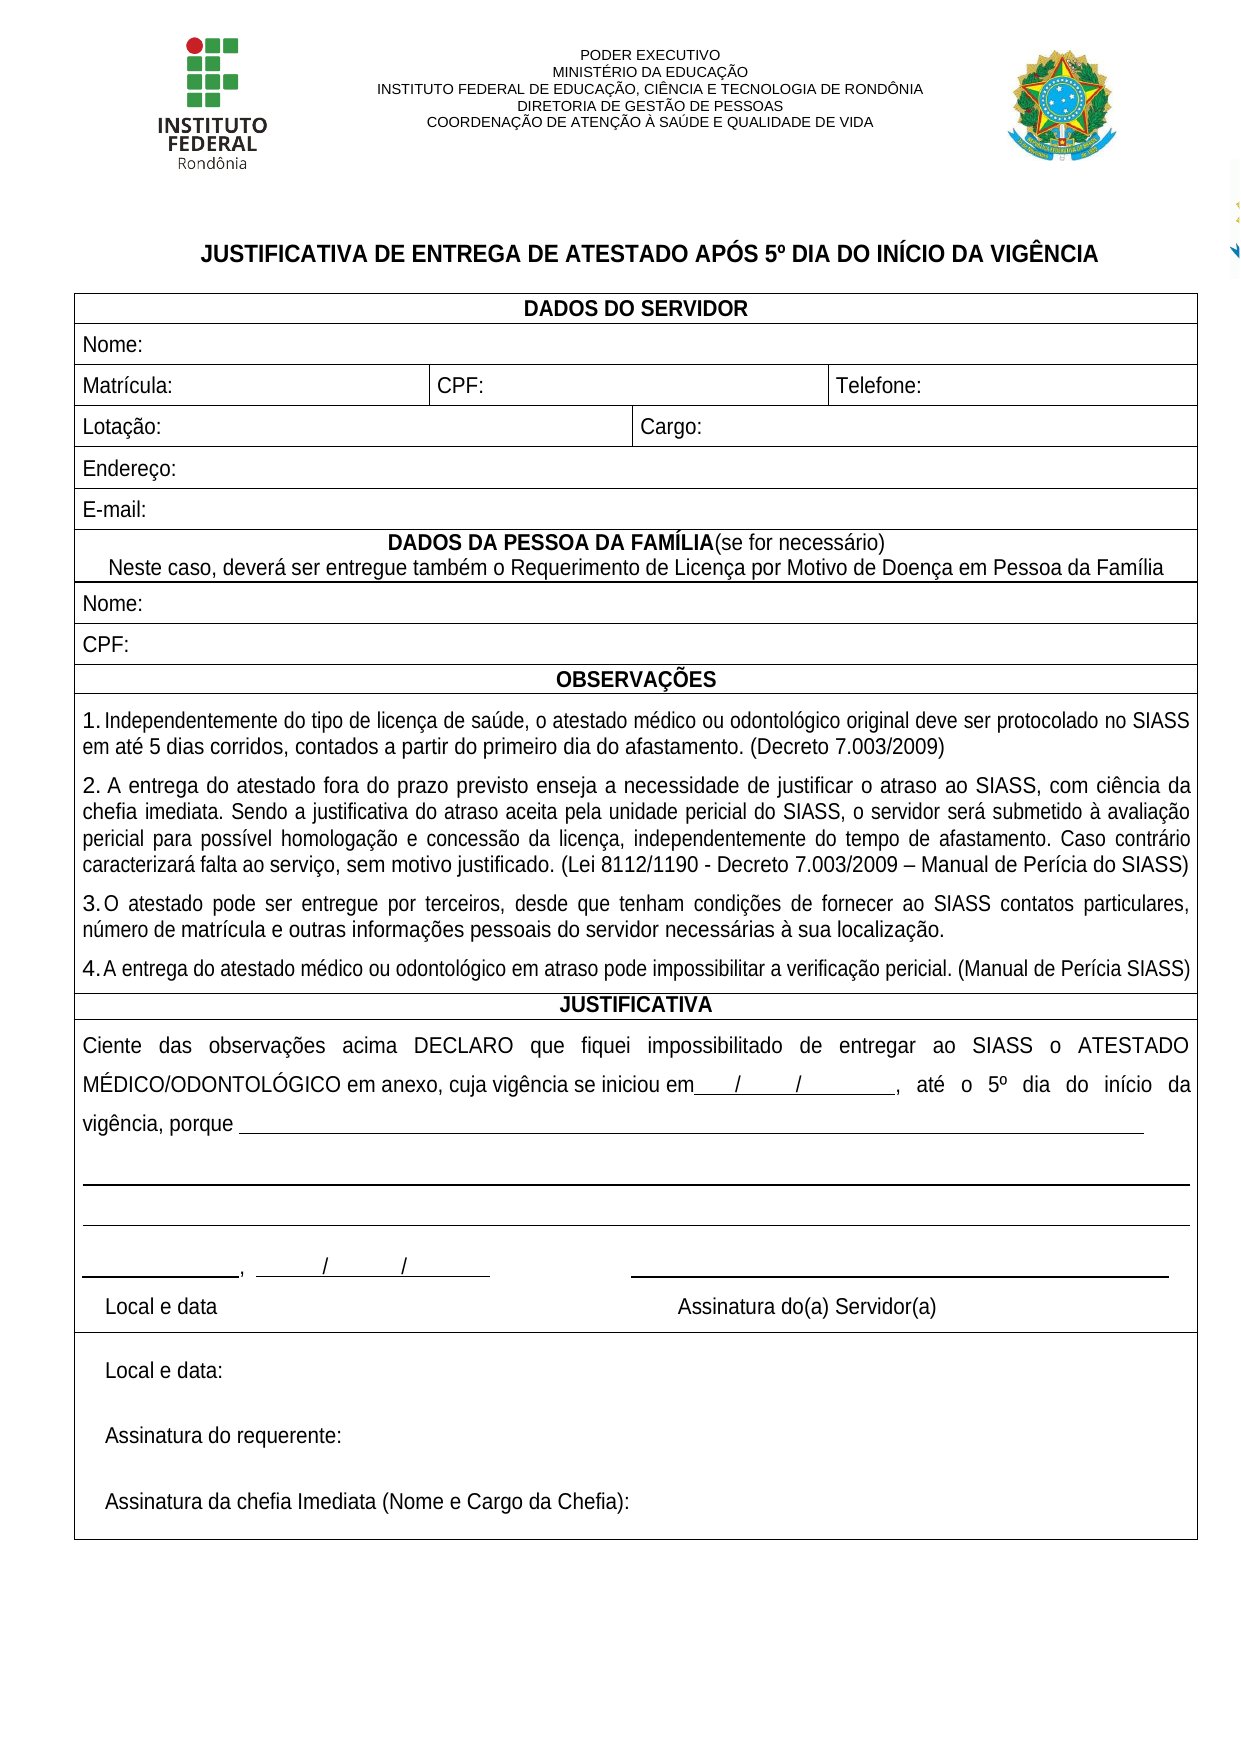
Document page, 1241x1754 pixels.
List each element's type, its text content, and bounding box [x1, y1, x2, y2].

table_cell JUSTIFICATIVA [75, 994, 1197, 1019]
table_cell Independentemente do tipo de licença de saúde, o atestado médico ou odontológico original deve ser protocolado no SIASS em até 5 dias corridos, contados a partir do primeiro dia do afastamento. (Decreto 7.003/2009) A entrega do atestado fora do prazo previsto enseja a necessidade de justificar o atraso ao SIASS, com ciência da chefia imediata. Sendo a justificativa do atraso aceita pela unidade pericial do SIASS, o servidor será submetido à avaliação pericial para possível homologação e concessão da licença, independentemente do tempo de afastamento. Caso contrário caracterizará falta ao serviço, sem motivo justificado. (Lei 8112/1190 - Decreto 7.003/2009 – Manual de Perícia do SIASS) O atestado pode ser entregue por terceiros, desde que tenham condições de fornecer ao SIASS contatos particulares, número de matrícula e outras informações pessoais do servidor necessárias à sua localização. A entrega do atestado médico ou odontológico em atraso pode impossibilitar a verificação pericial. (Manual de Perícia SIASS) [75, 694, 1197, 992]
table_cell Lotação: [75, 406, 632, 446]
table_cell DADOS DA PESSOA DA FAMÍLIA(se for necessário) Neste caso, deverá ser entregue também o Requerimento de Licença por Motivo de Doença em Pessoa da Família [75, 530, 1197, 581]
text COORDENAÇÃO DE ATENÇÃO À SAÚDE E QUALIDADE DE VIDA [358, 114, 942, 131]
table_cell OBSERVAÇÕES [75, 665, 1197, 693]
table_cell Telefone: [829, 365, 1197, 405]
table_cell Ciente das observações acima DECLARO que fiquei impossibilitado de entregar ao SIASS o ATESTADO MÉDICO/ODONTOLÓGICO em anexo, cuja vigência se iniciou em / / , até o 5º dia do início da vigência, porque , / / Local e data Assinatura do(a) Servidor(a) [75, 1020, 1197, 1332]
table_cell Local e data: Assinatura do requerente: Assinatura da chefia Imediata (Nome e Cargo da Chefia): [75, 1333, 1197, 1539]
picture [1229, 159, 1240, 279]
table_cell E-mail: [75, 489, 1197, 529]
table_cell Endereço: [75, 447, 1197, 488]
table_header DADOS DO SERVIDOR [75, 294, 1197, 323]
table_cell CPF: [75, 624, 1197, 664]
table_cell Nome: [75, 324, 1197, 364]
title JUSTIFICATIVA DE ENTREGA DE ATESTADO APÓS 5º DIA DO INÍCIO DA VIGÊNCIA [198, 239, 1102, 267]
picture [1007, 50, 1117, 161]
picture [156, 37, 268, 173]
table_cell Matrícula: [75, 365, 429, 405]
table_cell Nome: [75, 583, 1197, 623]
table_cell Cargo: [633, 406, 1197, 446]
text INSTITUTO FEDERAL DE EDUCAÇÃO, CIÊNCIA E TECNOLOGIA DE RONDÔNIA DIRETORIA DE GESTÃO DE PESSOAS [358, 80, 942, 114]
table_cell CPF: [430, 365, 828, 405]
text PODER EXECUTIVO MINISTÉRIO DA EDUCAÇÃO [537, 47, 763, 80]
